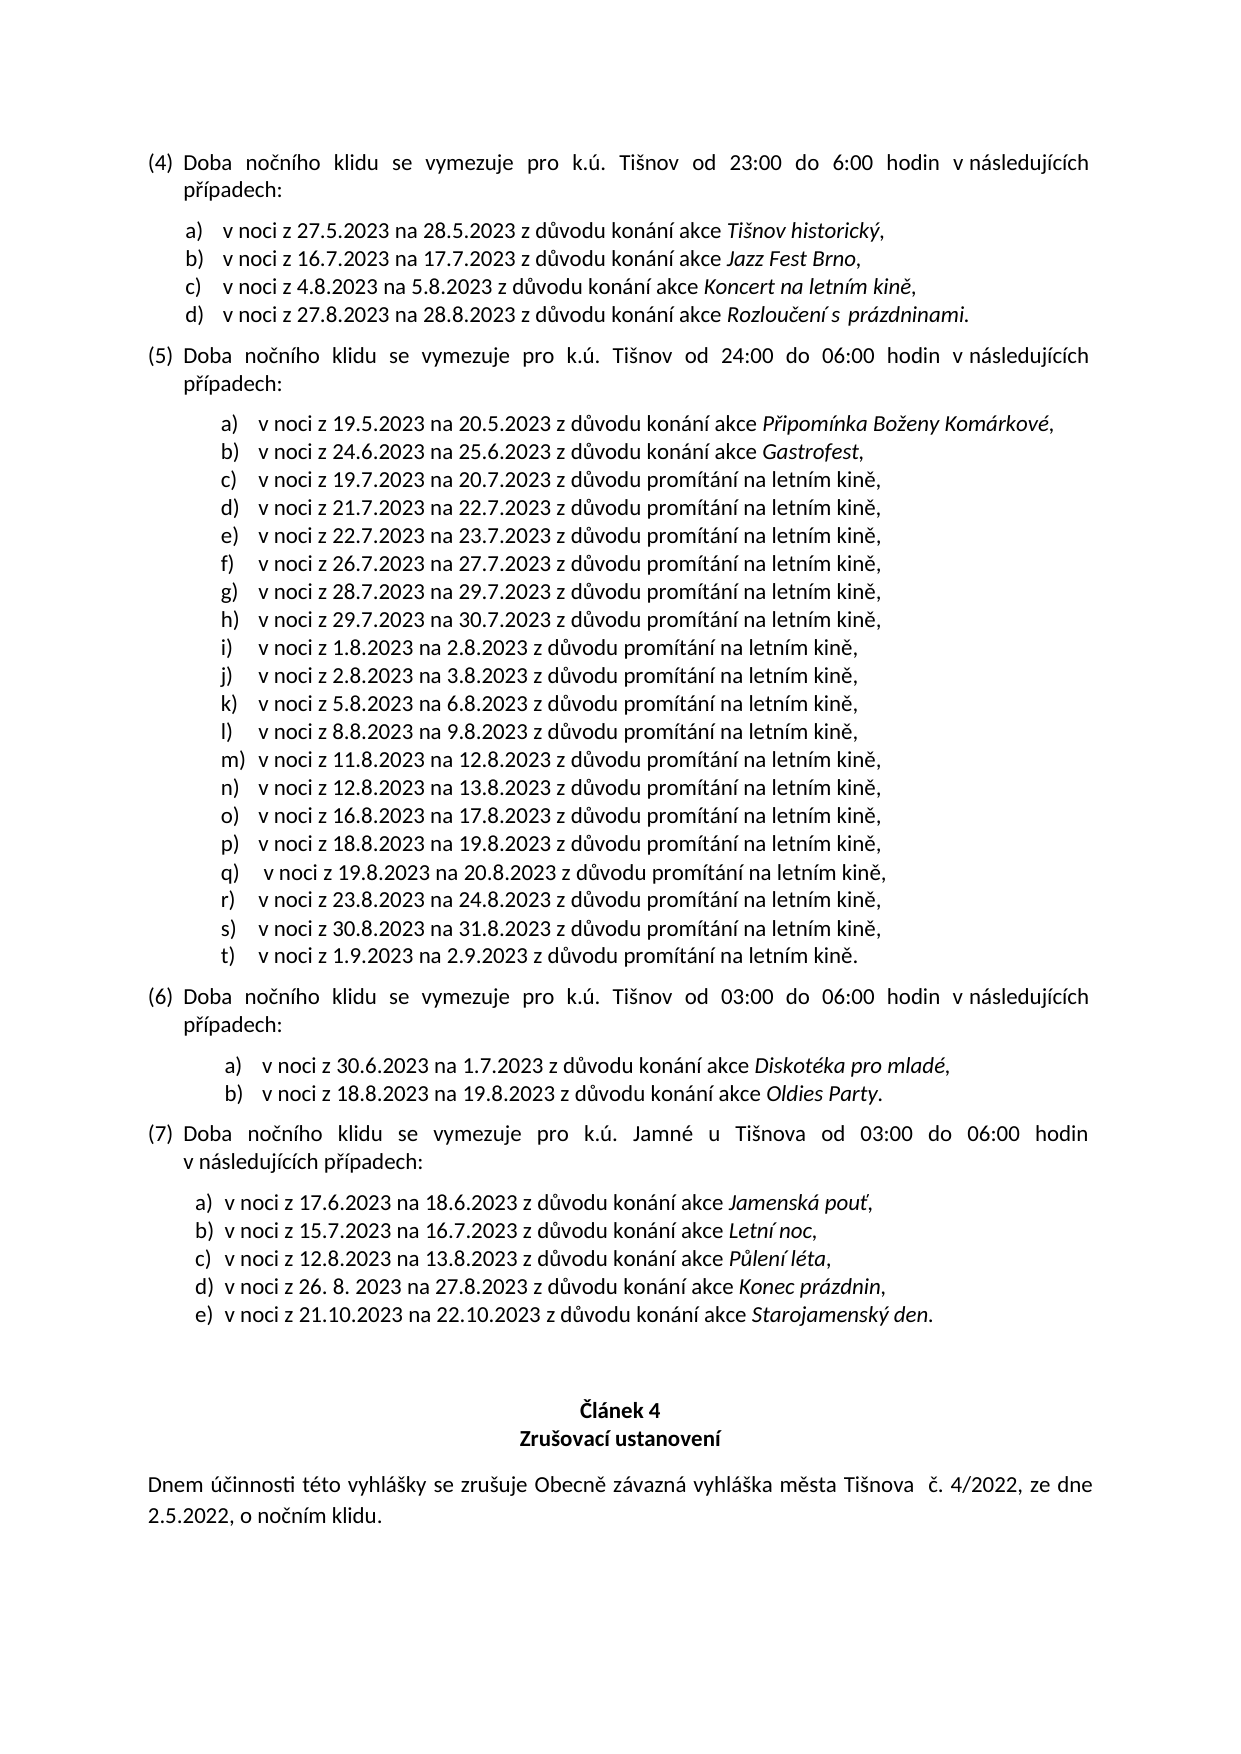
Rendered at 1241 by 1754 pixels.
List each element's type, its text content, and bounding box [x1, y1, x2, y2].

list v noci z 1.9.2023 na 2.9.2023 z důvodu promítání na letním kině. [221, 942, 1089, 970]
text Zrušovací ustanovení [148, 1424, 1093, 1452]
text Článek 4 [148, 1396, 1093, 1424]
list v noci z 16.7.2023 na 17.7.2023 z důvodu konání akce Jazz Fest Brno, [185, 244, 1089, 272]
list v noci z 15.7.2023 na 16.7.2023 z důvodu konání akce Letní noc, [195, 1216, 1089, 1244]
list v noci z 19.5.2023 na 20.5.2023 z důvodu konání akce Připomínka Boženy Komárkové, [221, 409, 1089, 437]
list v noci z 17.6.2023 na 18.6.2023 z důvodu konání akce Jamenská pouť, [195, 1188, 1089, 1216]
list v noci z 2.8.2023 na 3.8.2023 z důvodu promítání na letním kině, [221, 661, 1089, 689]
list v noci z 5.8.2023 na 6.8.2023 z důvodu promítání na letním kině, [221, 689, 1089, 717]
list v noci z 27.8.2023 na 28.8.2023 z důvodu konání akce Rozloučení s prázdninami. [185, 300, 1089, 328]
list v noci z 19.8.2023 na 20.8.2023 z důvodu promítání na letním kině, [221, 858, 1089, 886]
list v noci z 8.8.2023 na 9.8.2023 z důvodu promítání na letním kině, [221, 717, 1089, 746]
list v noci z 12.8.2023 na 13.8.2023 z důvodu konání akce Půlení léta, [195, 1244, 1089, 1272]
list v noci z 24.6.2023 na 25.6.2023 z důvodu konání akce Gastrofest, [221, 437, 1089, 465]
list v noci z 16.8.2023 na 17.8.2023 z důvodu promítání na letním kině, [221, 802, 1089, 829]
list v noci z 4.8.2023 na 5.8.2023 z důvodu konání akce Koncert na letním kině, [185, 272, 1089, 300]
list v noci z 1.8.2023 na 2.8.2023 z důvodu promítání na letním kině, [221, 633, 1089, 661]
list Doba nočního klidu se vymezuje pro k.ú. Tišnov od 23:00 do 6:00 hodin v následujících případech: [148, 148, 1089, 204]
list v noci z 21.10.2023 na 22.10.2023 z důvodu konání akce Starojamenský den. [195, 1300, 1089, 1328]
list v noci z 11.8.2023 na 12.8.2023 z důvodu promítání na letním kině, [221, 746, 1089, 773]
list v noci z 27.5.2023 na 28.5.2023 z důvodu konání akce Tišnov historický, [185, 216, 1089, 244]
list Doba nočního klidu se vymezuje pro k.ú. Tišnov od 24:00 do 06:00 hodin v následujících případech: [148, 341, 1089, 397]
list Doba nočního klidu se vymezuje pro k.ú. Tišnov od 03:00 do 06:00 hodin v následujících případech: [148, 982, 1089, 1038]
list v noci z 23.8.2023 na 24.8.2023 z důvodu promítání na letním kině, [221, 886, 1089, 914]
list v noci z 18.8.2023 na 19.8.2023 z důvodu konání akce Oldies Party. [224, 1079, 1089, 1107]
list v noci z 22.7.2023 na 23.7.2023 z důvodu promítání na letním kině, [221, 521, 1089, 549]
list v noci z 28.7.2023 na 29.7.2023 z důvodu promítání na letním kině, [221, 577, 1089, 605]
list v noci z 21.7.2023 na 22.7.2023 z důvodu promítání na letním kině, [221, 493, 1089, 521]
text Dnem účinnosti této vyhlášky se zrušuje Obecně závazná vyhláška města Tišnova č. 4/2022, ze dne 2.5.2022, o nočním klidu. [148, 1471, 1093, 1529]
list v noci z 30.8.2023 na 31.8.2023 z důvodu promítání na letním kině, [221, 914, 1089, 942]
list v noci z 29.7.2023 na 30.7.2023 z důvodu promítání na letním kině, [221, 605, 1089, 633]
list v noci z 26. 8. 2023 na 27.8.2023 z důvodu konání akce Konec prázdnin, [195, 1272, 1089, 1300]
list v noci z 12.8.2023 na 13.8.2023 z důvodu promítání na letním kině, [221, 773, 1089, 802]
list v noci z 26.7.2023 na 27.7.2023 z důvodu promítání na letním kině, [221, 549, 1089, 577]
list v noci z 19.7.2023 na 20.7.2023 z důvodu promítání na letním kině, [221, 465, 1089, 493]
list v noci z 18.8.2023 na 19.8.2023 z důvodu promítání na letním kině, [221, 829, 1089, 858]
list v noci z 30.6.2023 na 1.7.2023 z důvodu konání akce Diskotéka pro mladé, [224, 1051, 1089, 1079]
list Doba nočního klidu se vymezuje pro k.ú. Jamné u Tišnova od 03:00 do 06:00 hodin v následujících případech: [148, 1119, 1089, 1175]
